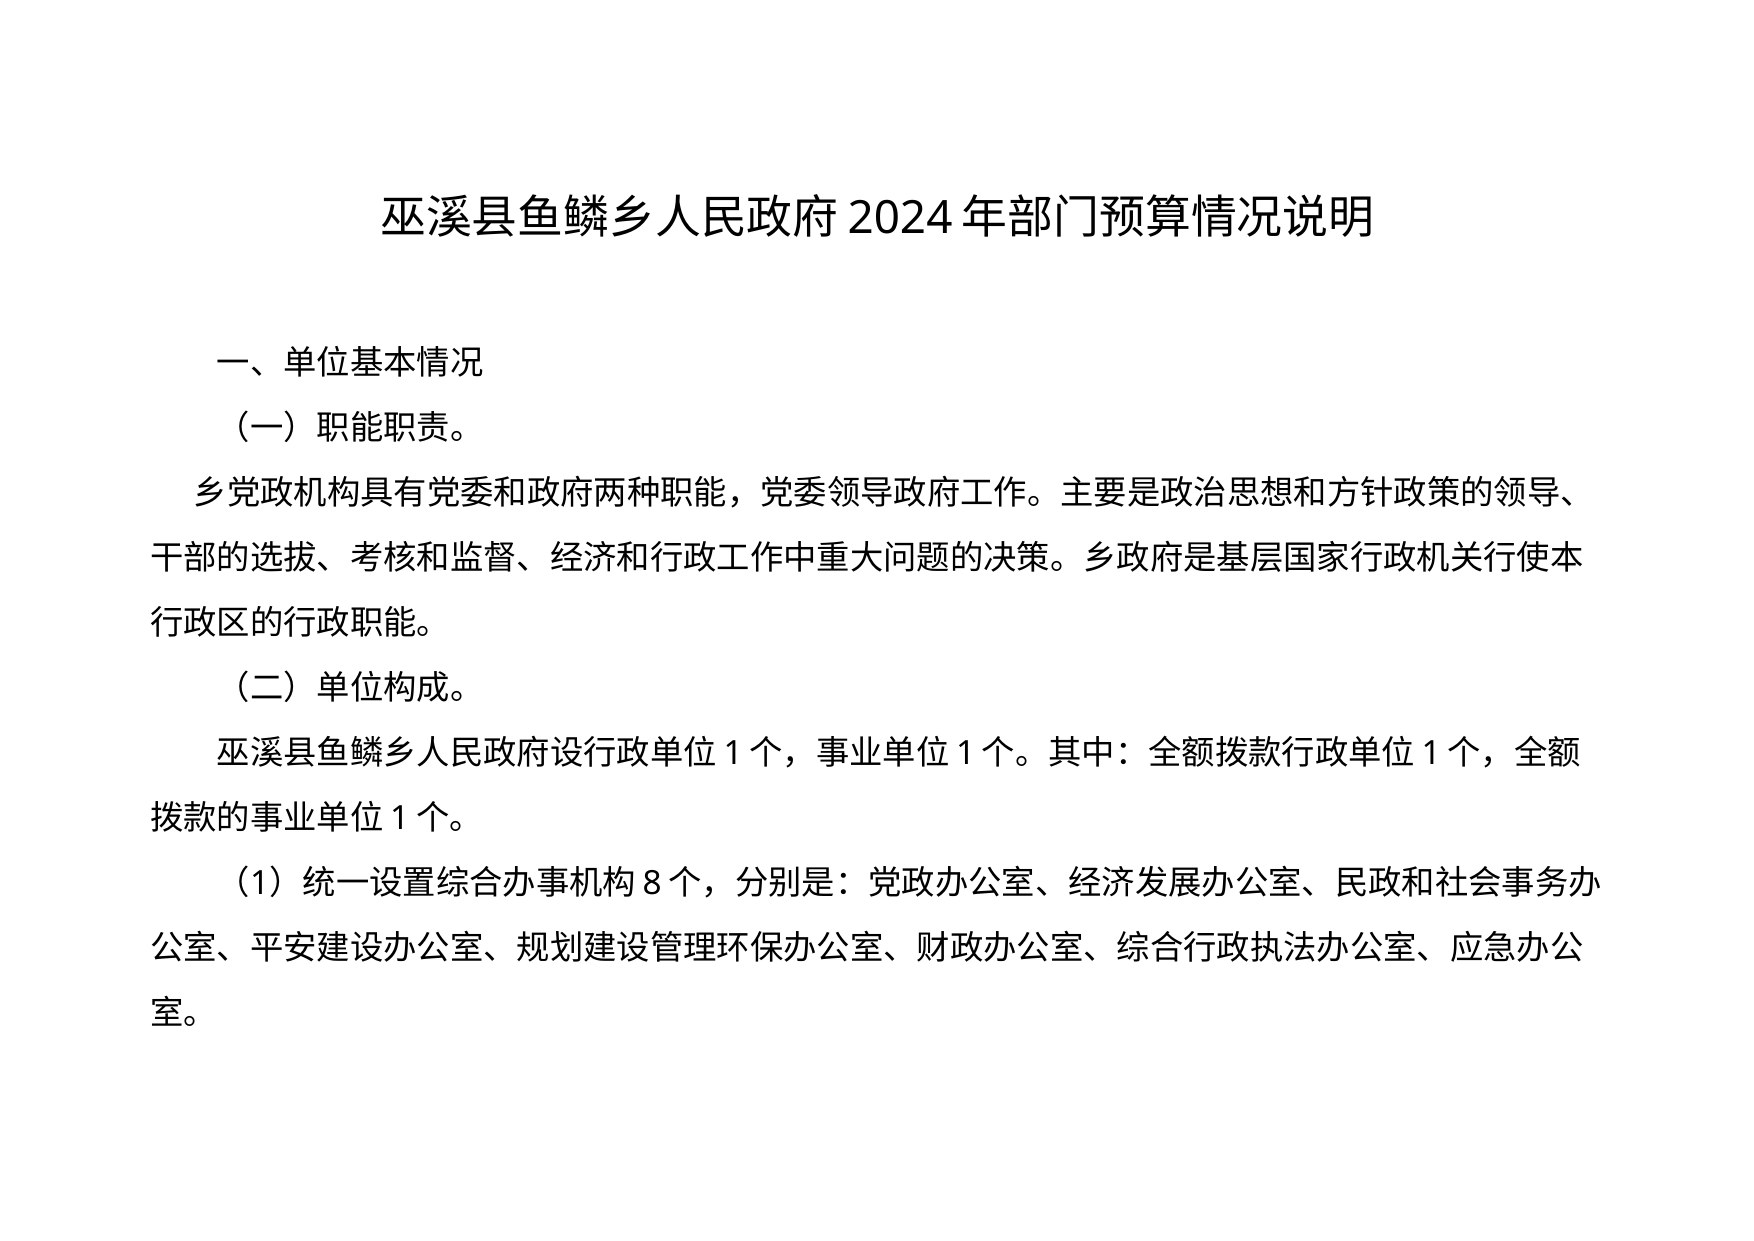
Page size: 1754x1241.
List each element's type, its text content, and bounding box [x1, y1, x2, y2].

list 乡党政机构具有党委和政府两种职能，党委领导政府工作。主要是政治思想和方针政策的领导、干部的选拔、考核和监督、经济和行政工作中重大问题的决策。乡政府是基层国家行政机关行使本行政区的行政职能。 [150, 458, 1604, 653]
text 巫溪县鱼鳞乡人民政府2024年部门预算情况说明 [150, 165, 1604, 263]
list 巫溪县鱼鳞乡人民政府设行政单位1个，事业单位1个。其中：全额拨款行政单位1个，全额拨款的事业单位1个。 [150, 718, 1604, 848]
list （1）统一设置综合办事机构8个，分别是：党政办公室、经济发展办公室、民政和社会事务办公室、平安建设办公室、规划建设管理环保办公室、财政办公室、综合行政执法办公室、应急办公室。 [150, 848, 1604, 1043]
list （二）单位构成。 [217, 653, 1604, 718]
text （一）职能职责。 [150, 393, 1604, 458]
list 单位基本情况 [150, 328, 1604, 393]
